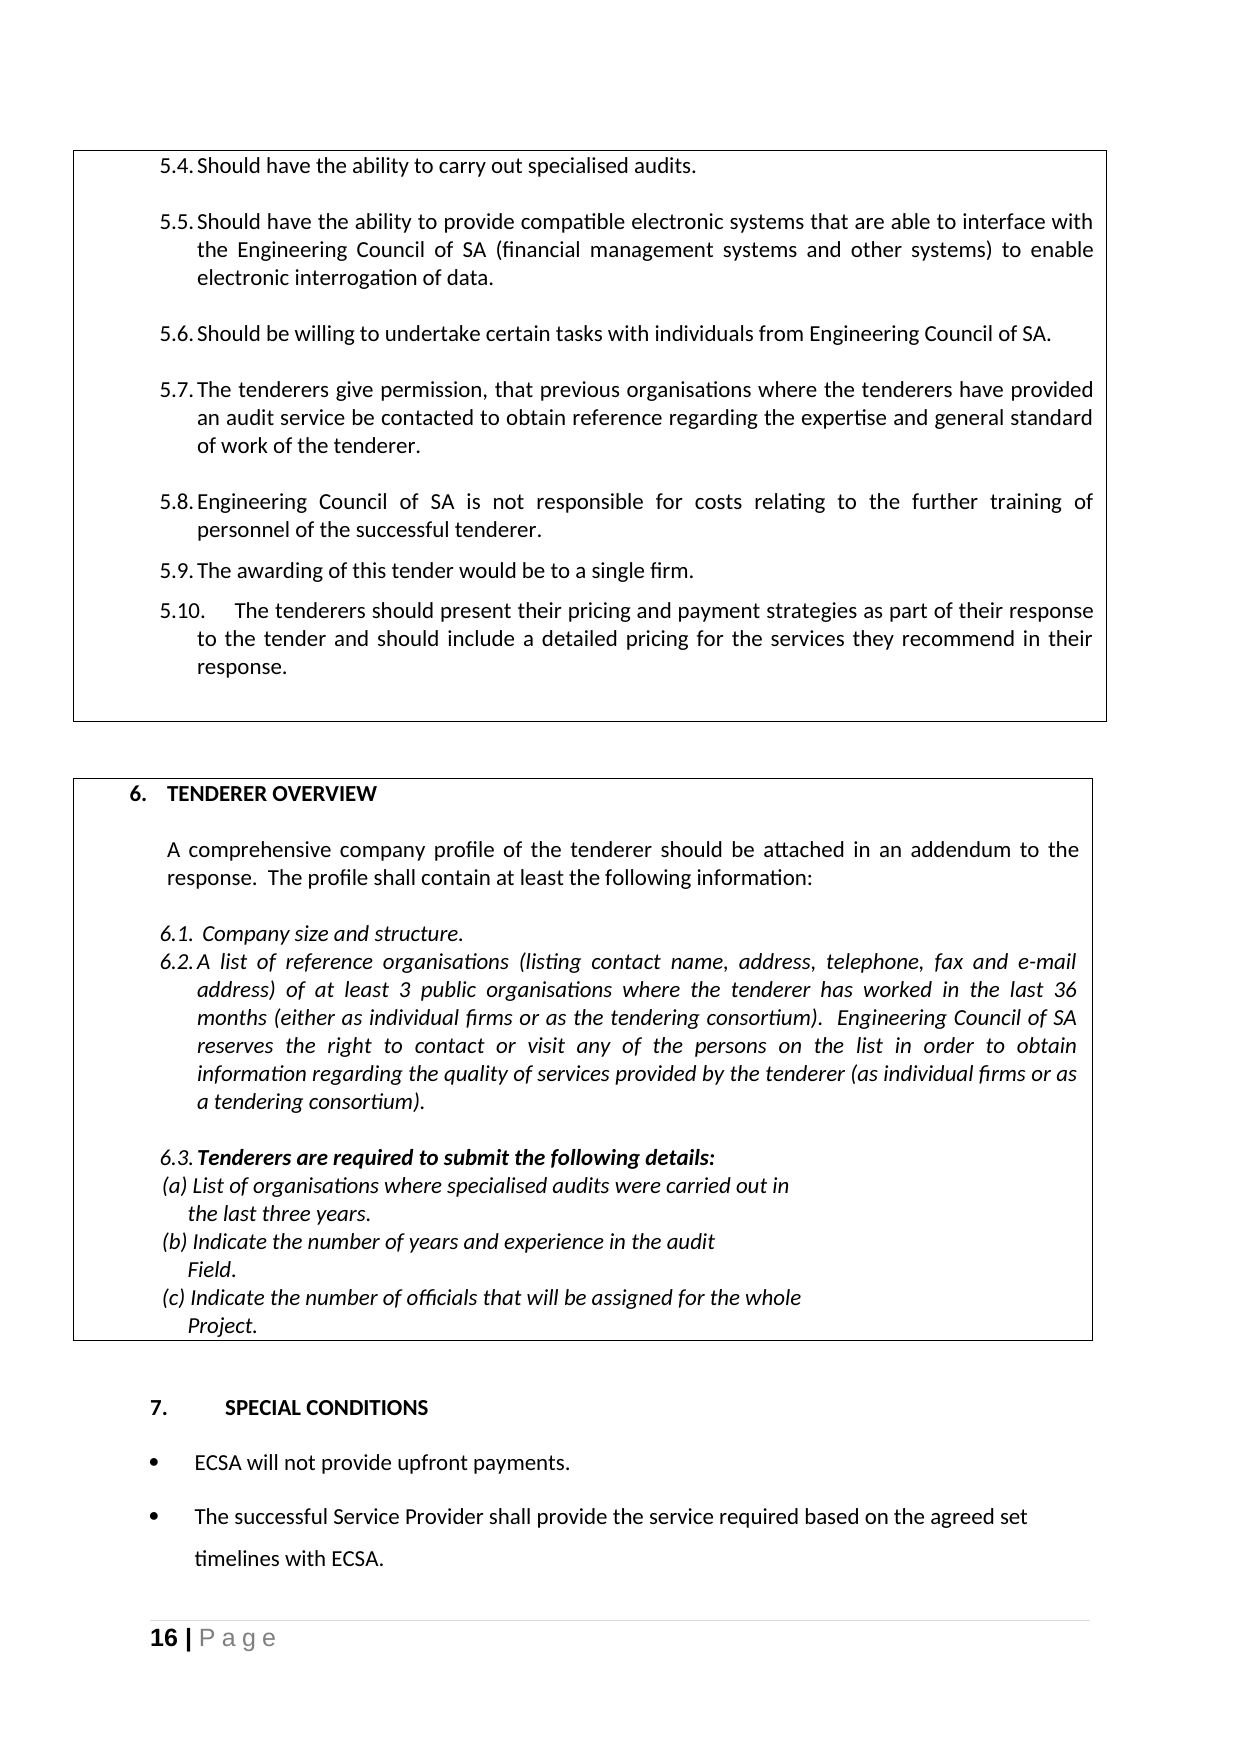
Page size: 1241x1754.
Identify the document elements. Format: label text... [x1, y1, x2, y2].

list ECSA will not provide upfront payments. [150, 1448, 1090, 1476]
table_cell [74, 151, 1106, 721]
list The successful Service Provider shall provide the service required based on the agreed set timelines with ECSA. [150, 1502, 1090, 1572]
text 7. SPECIAL CONDITIONS [150, 1393, 1090, 1422]
table_header 6. TENDERER OVERVIEW A comprehensive company profile of the tenderer should be attached in an addendum to the response. The profile shall contain at least the following information: Company size and structure. A list of reference organisations (listing contact name, address, telephone, fax and e-mail address) of at least 3 public organisations where the tenderer has worked in the last 36 months (either as individual firms or as the tendering consortium). Engineering Council of SA reserves the right to contact or visit any of the persons on the list in order to obtain information regarding the quality of services provided by the tenderer (as individual firms or as a tendering consortium). Tenderers are required to submit the following details: (a) List of organisations where specialised audits were carried out in the last three years. (b) Indicate the number of years and experience in the audit Field. (c) Indicate the number of officials that will be assigned for the whole Project. [74, 779, 1092, 1339]
